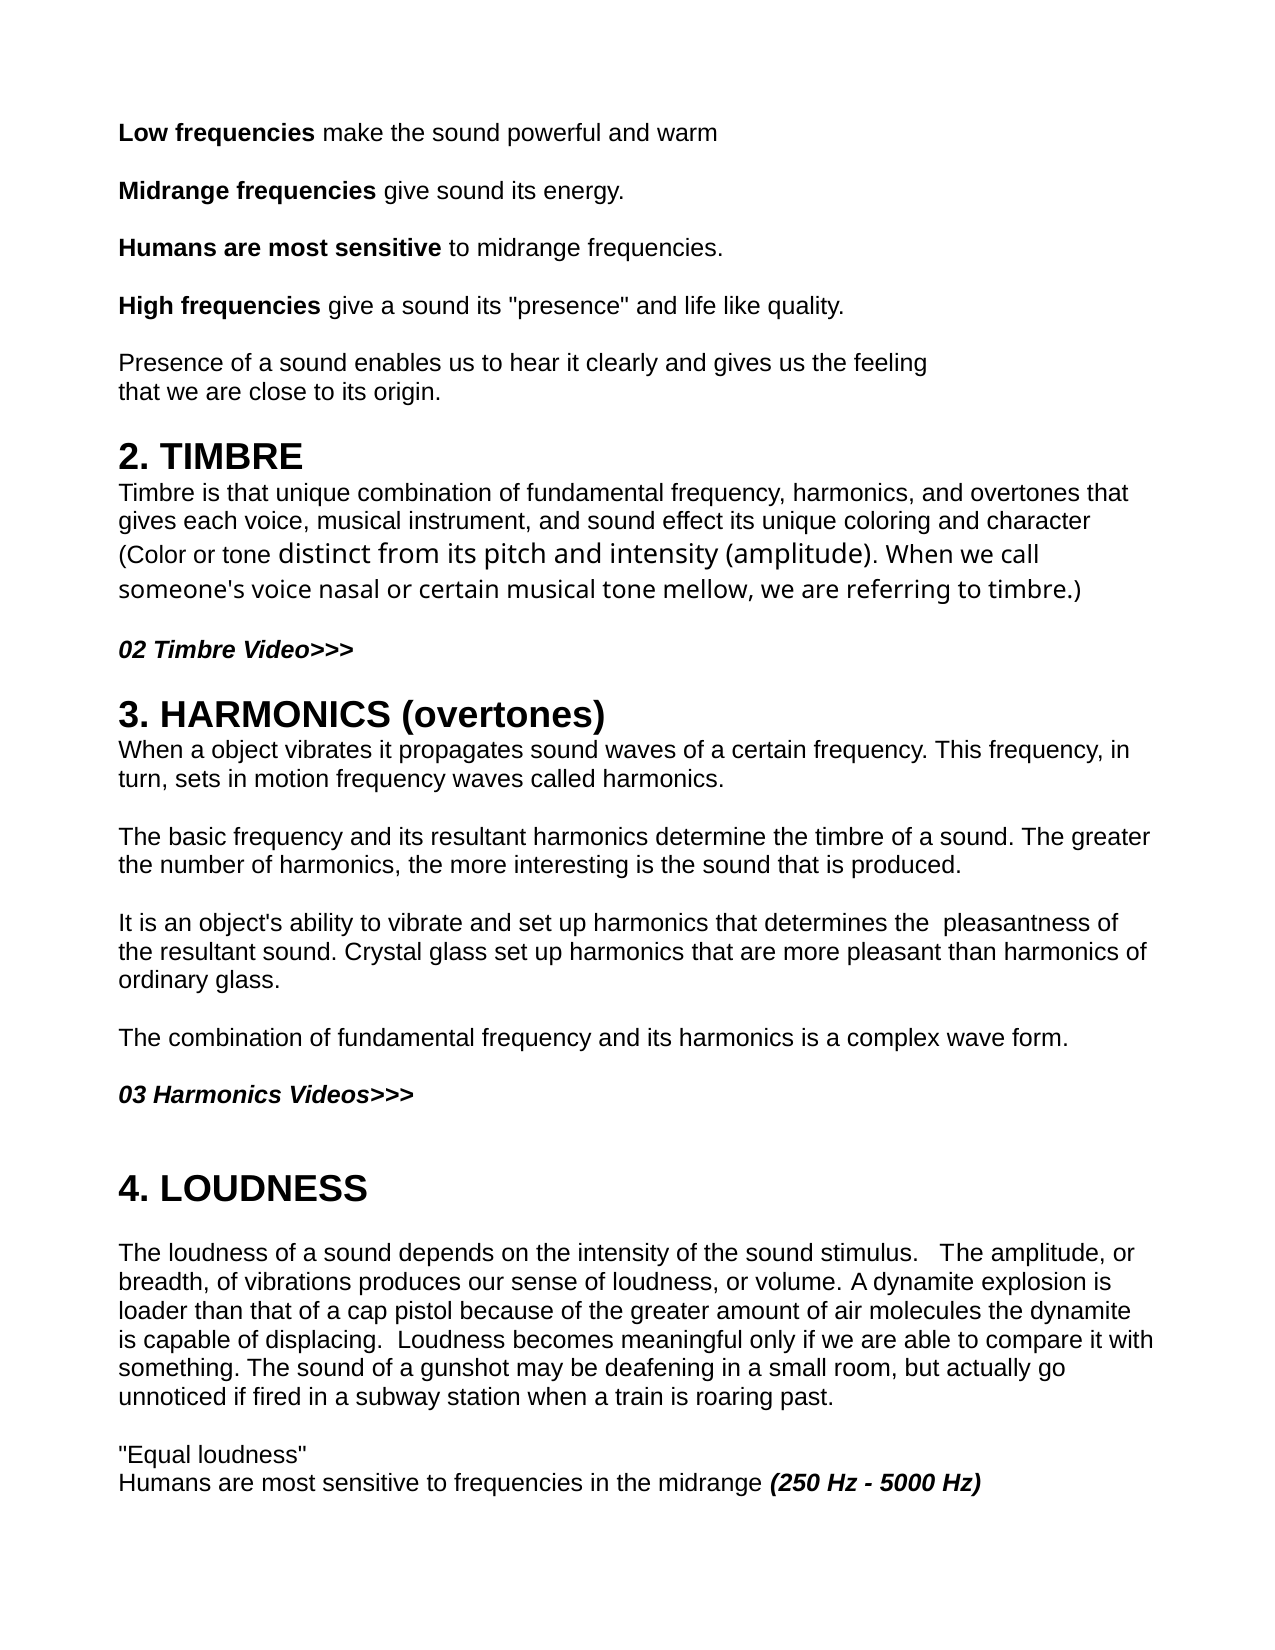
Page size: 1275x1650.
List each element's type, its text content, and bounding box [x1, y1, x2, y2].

text When a object vibrates it propagates sound waves of a certain frequency. This frequency, in turn, sets in motion frequency waves called harmonics. [118, 735, 1157, 793]
text Humans are most sensitive to frequencies in the midrange (250 Hz - 5000 Hz) [118, 1468, 1157, 1497]
text High frequencies give a sound its "presence" and life like quality. [118, 291, 1157, 319]
text that we are close to its origin. [118, 377, 1157, 406]
text 02 Timbre Video>>> [118, 635, 1157, 663]
text Presence of a sound enables us to hear it clearly and gives us the feeling [118, 348, 1157, 377]
text 2. TIMBRE [118, 434, 1157, 477]
text Low frequencies make the sound powerful and warm [118, 118, 1157, 147]
text The combination of fundamental frequency and its harmonics is a complex wave form. [118, 1023, 1157, 1052]
text Humans are most sensitive to midrange frequencies. [118, 233, 1157, 262]
text The loudness of a sound depends on the intensity of the sound stimulus. The amplitude, or breadth, of vibrations produces our sense of loudness, or volume. A dynamite explosion is loader than that of a cap pistol because of the greater amount of air molecules the dynamite is capable of displacing. Loudness becomes meaningful only if we are able to compare it with something. The sound of a gunshot may be deafening in a small room, but actually go unnoticed if fired in a subway station when a train is roaring past. [118, 1238, 1157, 1411]
text It is an object's ability to vibrate and set up harmonics that determines the pleasantness of the resultant sound. Crystal glass set up harmonics that are more pleasant than harmonics of ordinary glass. [118, 908, 1157, 994]
text 4. LOUDNESS [118, 1167, 1157, 1210]
text 3. HARMONICS (overtones) [118, 692, 1157, 735]
text The basic frequency and its resultant harmonics determine the timbre of a sound. The greater the number of harmonics, the more interesting is the sound that is produced. [118, 822, 1157, 879]
text Midrange frequencies give sound its energy. [118, 176, 1157, 204]
text Timbre is that unique combination of fundamental frequency, harmonics, and overtones that gives each voice, musical instrument, and sound effect its unique coloring and character (Color or tone distinct from its pitch and intensity (amplitude). When we call someone's voice nasal or certain musical tone mellow, we are referring to timbre.) [118, 477, 1157, 606]
text 03 Harmonics Videos>>> [118, 1080, 1157, 1109]
text "Equal loudness" [118, 1440, 1157, 1468]
